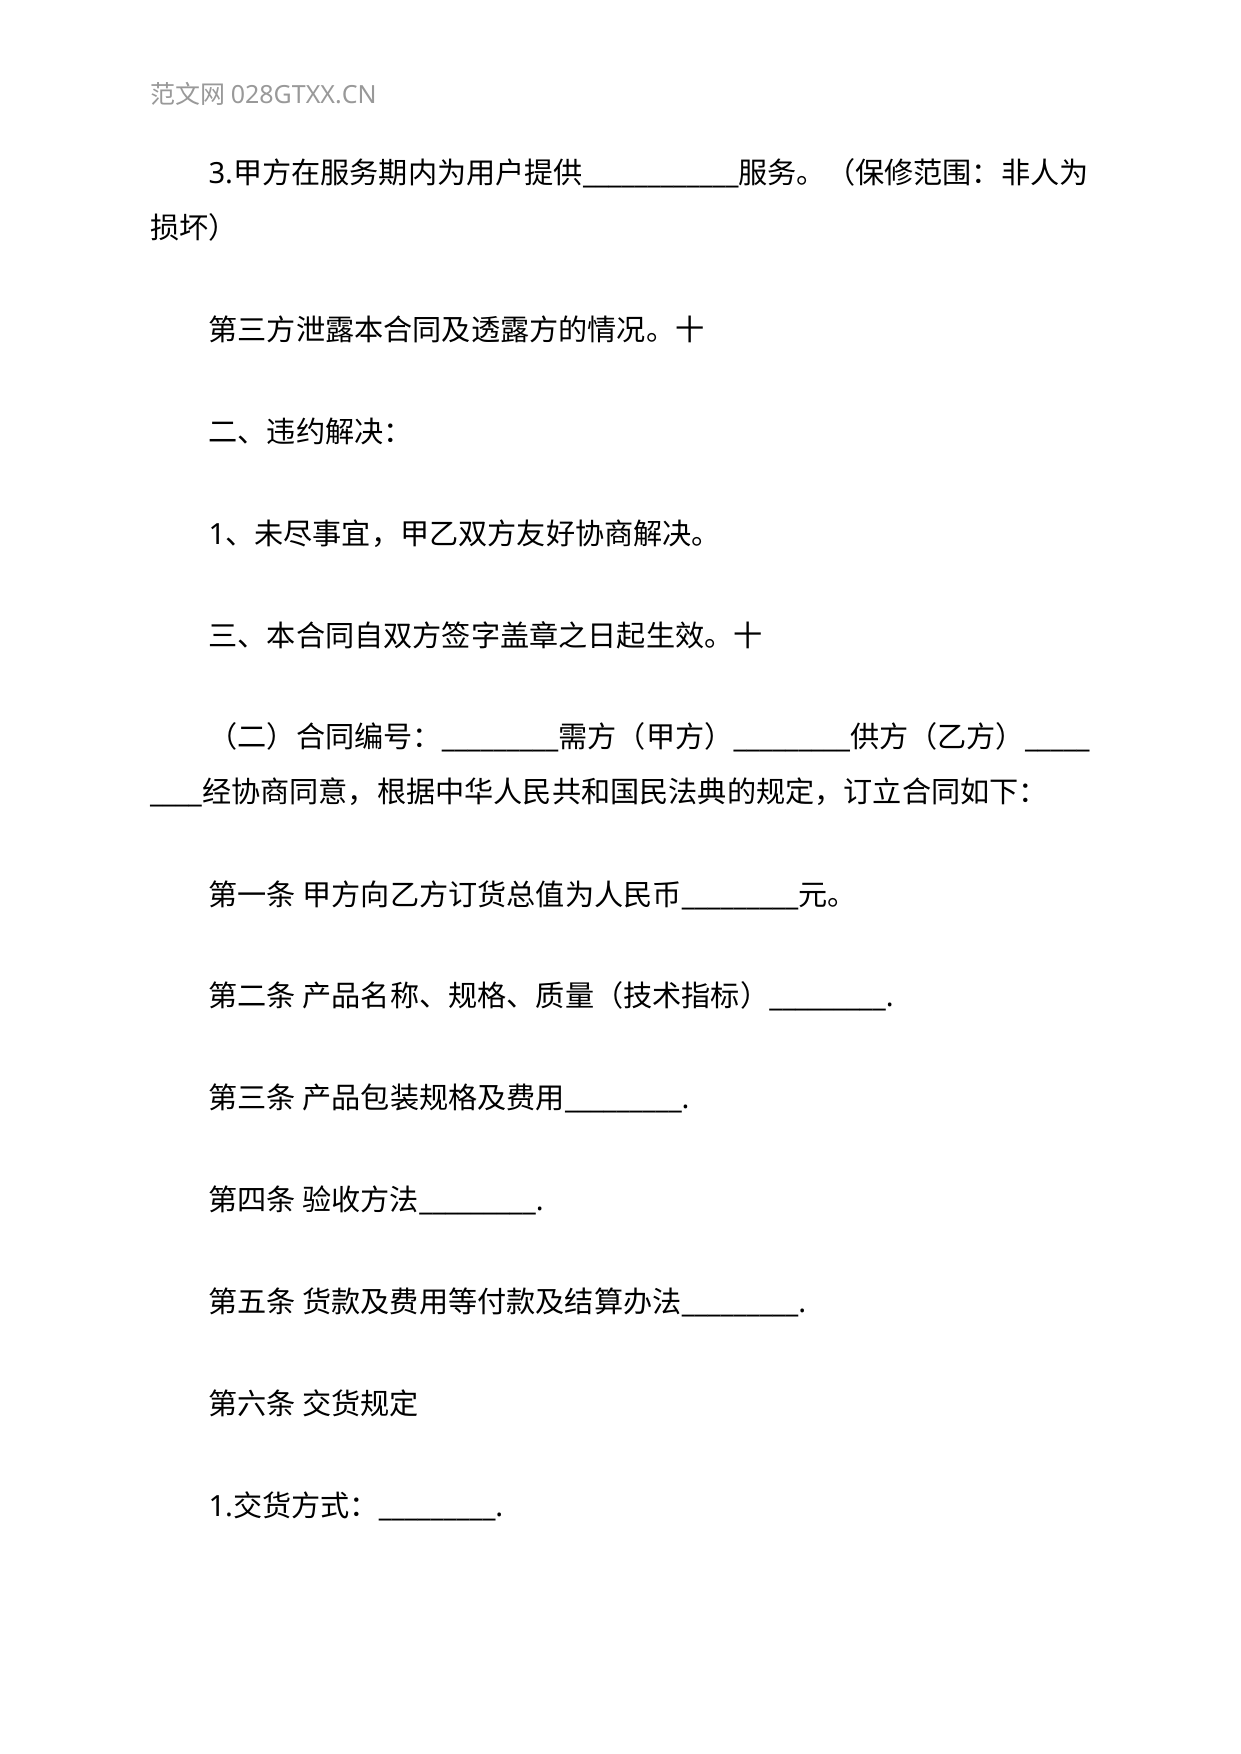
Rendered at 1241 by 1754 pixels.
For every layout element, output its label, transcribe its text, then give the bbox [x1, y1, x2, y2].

text 第一条 甲方向乙方订货总值为人民币_________元。 [150, 871, 1090, 913]
text 三、本合同自双方签字盖章之日起生效。十 [150, 612, 1090, 654]
text 3.甲方在服务期内为用户提供____________服务。（保修范围：非人为损坏） [150, 150, 1090, 247]
text 第五条 货款及费用等付款及结算办法_________. [150, 1279, 1090, 1321]
text 第四条 验收方法_________. [150, 1177, 1090, 1219]
text 第六条 交货规定 [150, 1381, 1090, 1423]
text 第三条 产品包装规格及费用_________. [150, 1075, 1090, 1117]
text 1、未尽事宜，甲乙双方友好协商解决。 [150, 510, 1090, 553]
text 第二条 产品名称、规格、质量（技术指标）_________. [150, 973, 1090, 1015]
text （二）合同编号：_________需方（甲方）_________供方（乙方）_________经协商同意，根据中华人民共和国民法典的规定，订立合同如下： [150, 714, 1090, 811]
text 1.交货方式：_________. [150, 1483, 1090, 1525]
text 二、违约解决： [150, 408, 1090, 451]
text 第三方泄露本合同及透露方的情况。十 [150, 307, 1090, 349]
